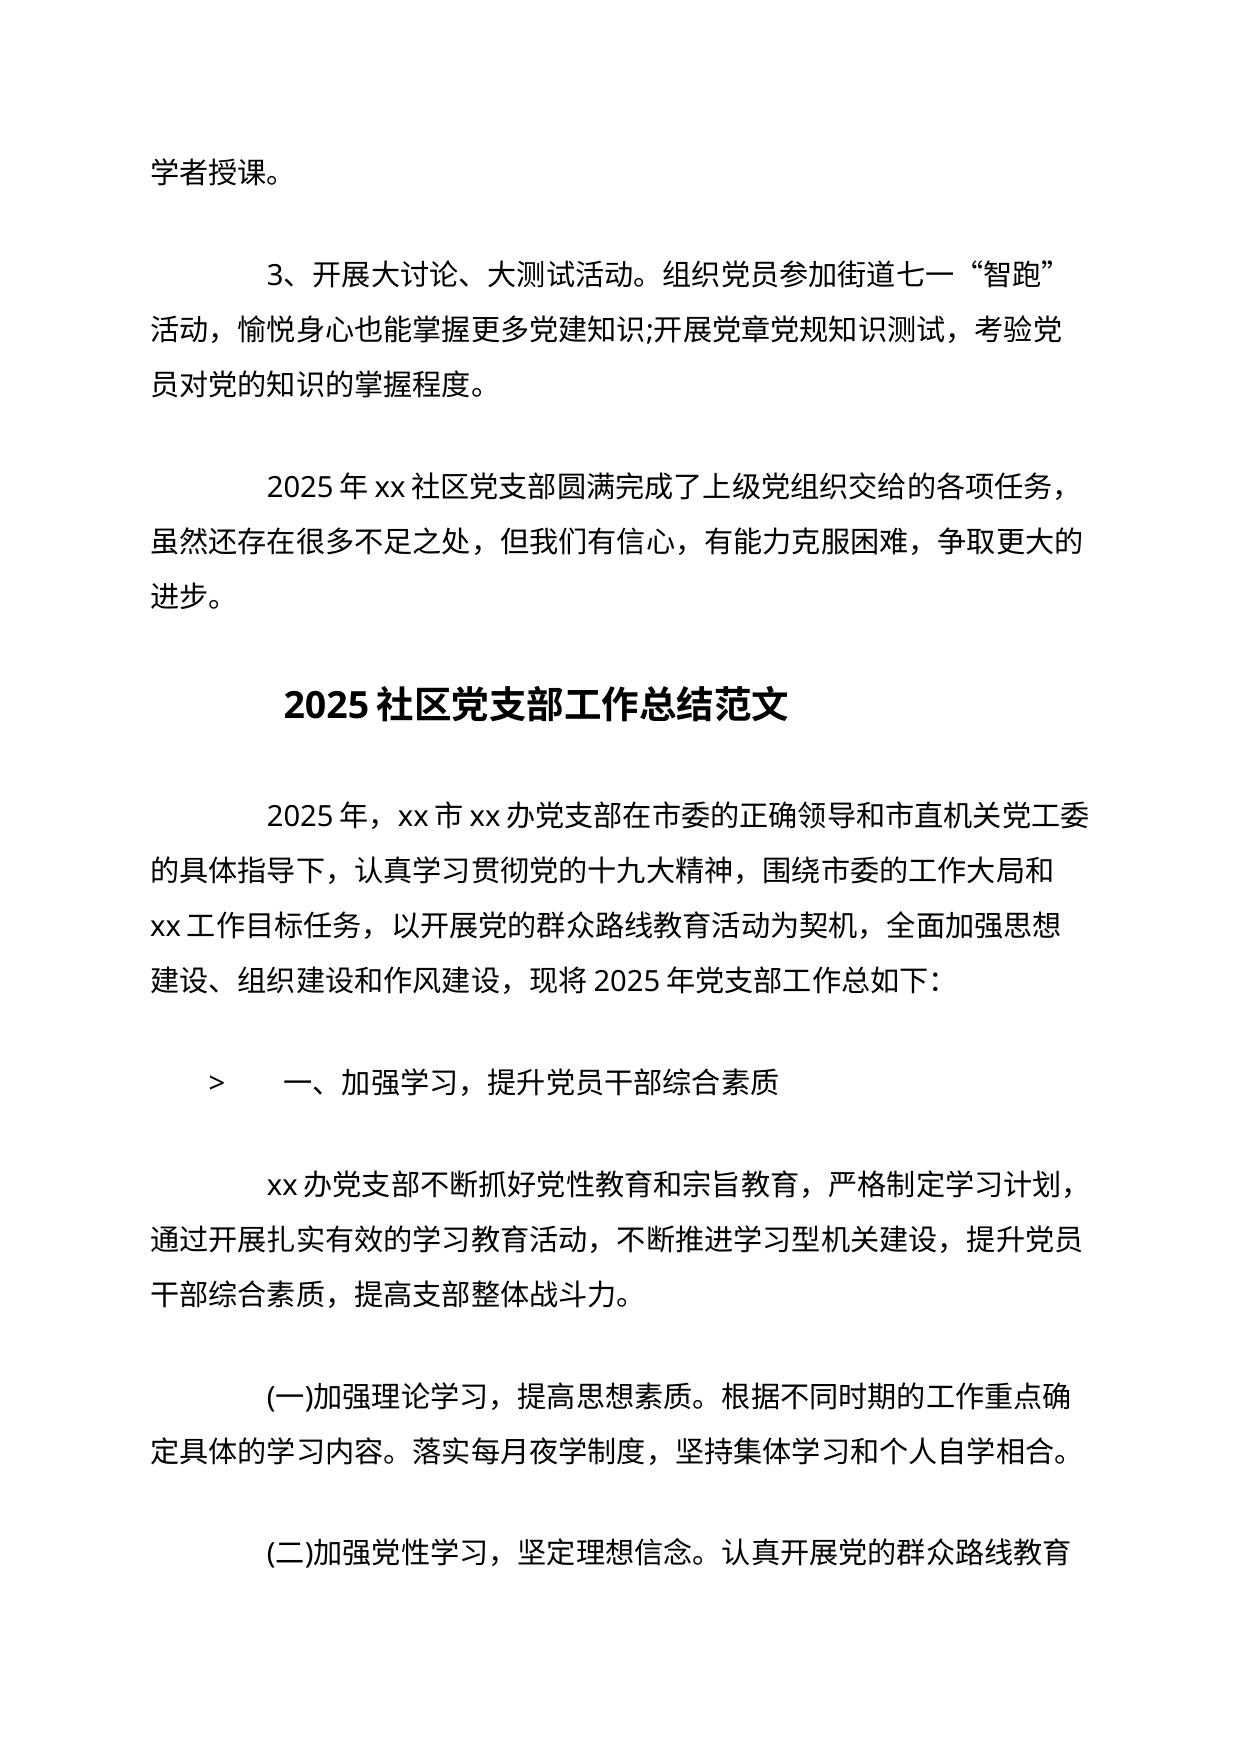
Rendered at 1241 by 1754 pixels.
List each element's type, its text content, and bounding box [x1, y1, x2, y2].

text 2025年xx社区党支部圆满完成了上级党组织交给的各项任务，虽然还存在很多不足之处，但我们有信心，有能力克服困难，争取更大的进步。 [150, 463, 1090, 616]
text 2025社区党支部工作总结范文 [150, 675, 1090, 730]
text 3、开展大讨论、大测试活动。组织党员参加街道七一“智跑”活动，愉悦身心也能掌握更多党建知识;开展党章党规知识测试，考验党员对党的知识的掌握程度。 [150, 252, 1090, 404]
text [150, 1530, 1090, 1572]
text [150, 150, 1090, 192]
text (一)加强理论学习，提高思想素质。根据不同时期的工作重点确定具体的学习内容。落实每月夜学制度，坚持集体学习和个人自学相合。 [150, 1373, 1090, 1471]
text > 一、加强学习，提升党员干部综合素质 [150, 1060, 1090, 1102]
text xx办党支部不断抓好党性教育和宗旨教育，严格制定学习计划，通过开展扎实有效的学习教育活动，不断推进学习型机关建设，提升党员干部综合素质，提高支部整体战斗力。 [150, 1162, 1090, 1314]
text 2025年，xx市xx办党支部在市委的正确领导和市直机关党工委的具体指导下，认真学习贯彻党的十九大精神，围绕市委的工作大局和xx工作目标任务，以开展党的群众路线教育活动为契机，全面加强思想建设、组织建设和作风建设，现将2025年党支部工作总如下： [150, 793, 1090, 1000]
